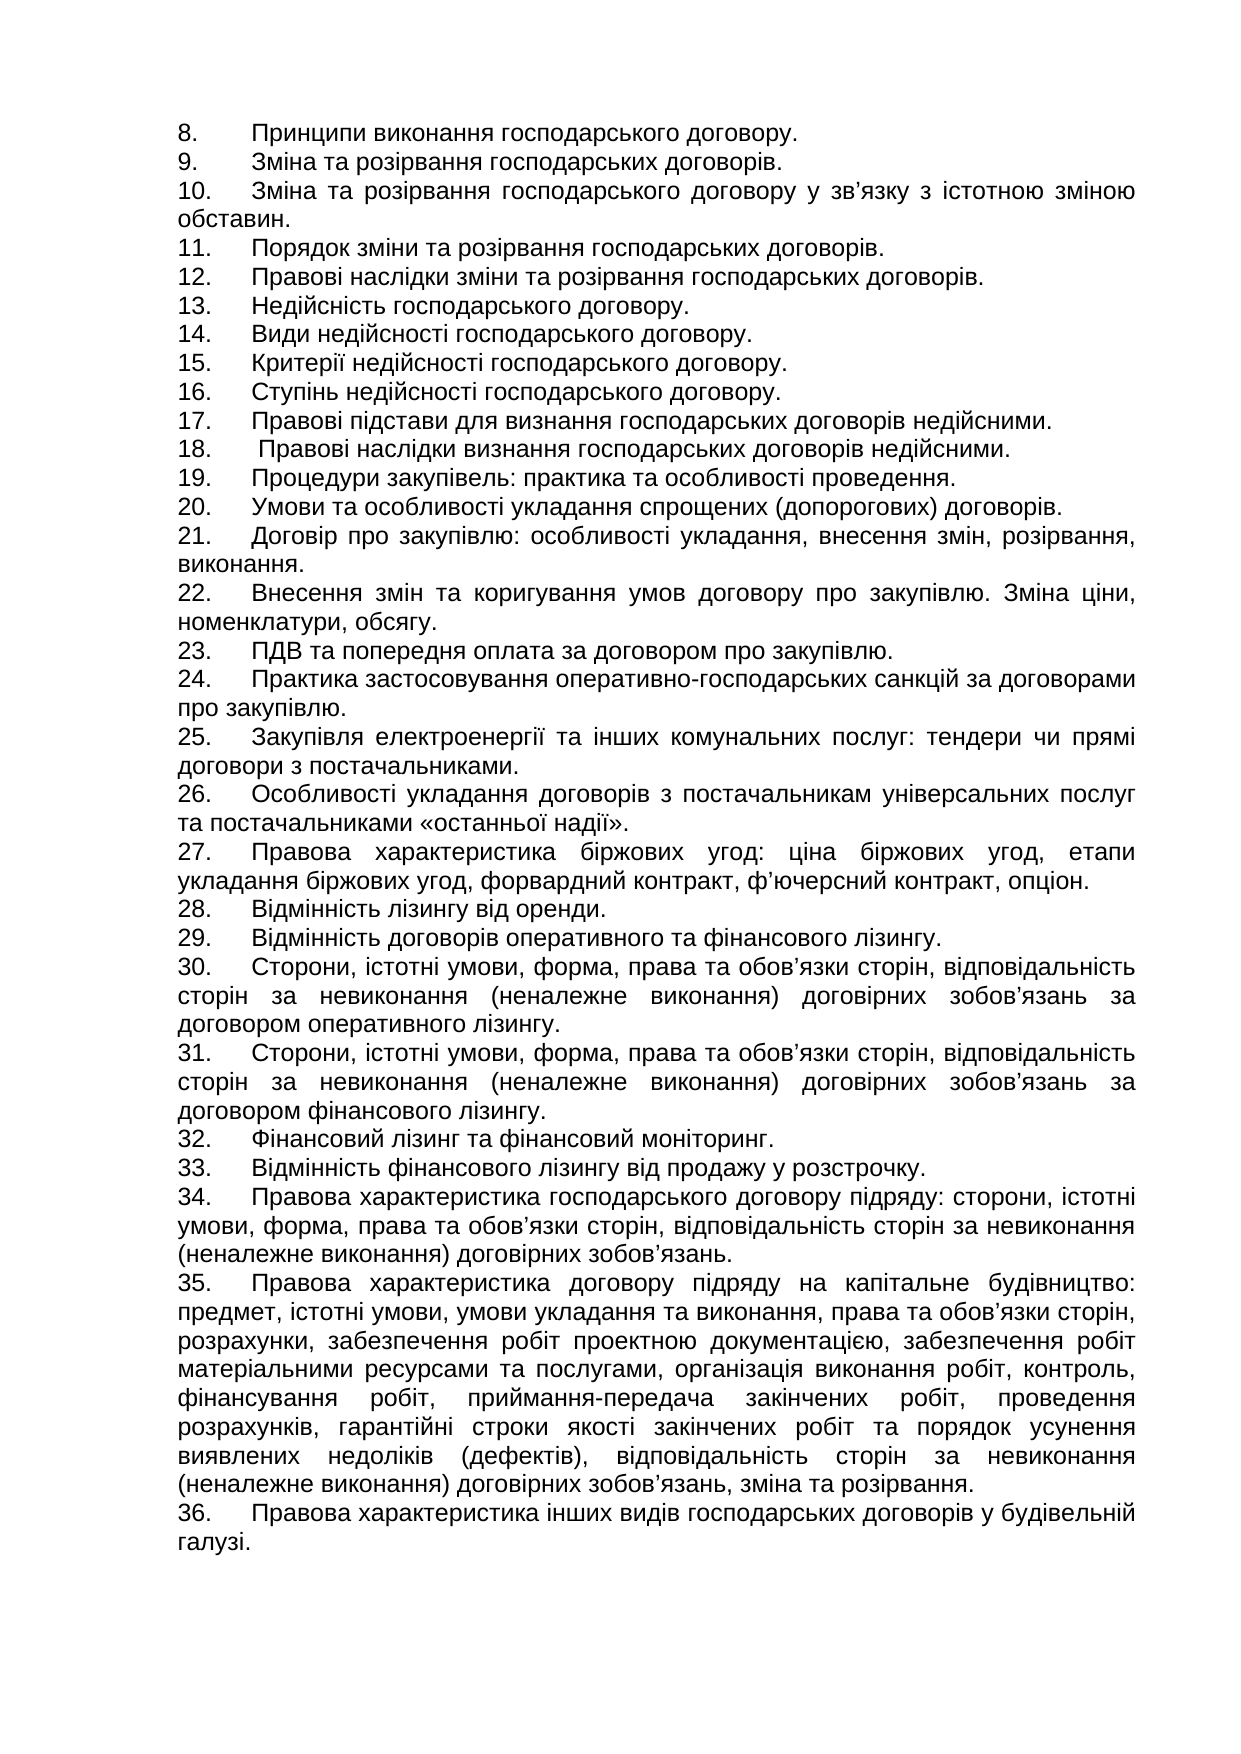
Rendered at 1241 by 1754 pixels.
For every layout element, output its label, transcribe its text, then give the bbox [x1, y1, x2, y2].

list Зміна та розірвання господарських договорів. [177, 147, 1137, 176]
list Ступінь недійсності господарського договору. [177, 377, 1137, 406]
list Правові наслідки визнання господарських договорів недійсними. [177, 434, 1137, 463]
list Відмінність договорів оперативного та фінансового лізингу. [177, 923, 1137, 952]
list Фінансовий лізинг та фінансовий моніторинг. [177, 1124, 1137, 1153]
list Зміна та розірвання господарського договору у зв’язку з істотною зміною обставин. [177, 176, 1137, 233]
list Договір про закупівлю: особливості укладання, внесення змін, розірвання, виконання. [177, 521, 1137, 578]
list Правова характеристика господарського договору підряду: сторони, істотні умови, форма, права та обов’язки сторін, відповідальність сторін за невиконання (неналежне виконання) договірних зобов’язань. [177, 1182, 1137, 1268]
list Порядок зміни та розірвання господарських договорів. [177, 233, 1137, 262]
list Правова характеристика біржових угод: ціна біржових угод, етапи укладання біржових угод, форвардний контракт, ф’ючерсний контракт, опціон. [177, 837, 1137, 894]
list Закупівля електроенергії та інших комунальних послуг: тендери чи прямі договори з постачальниками. [177, 722, 1137, 779]
list Принципи виконання господарського договору. [177, 118, 1137, 147]
list Правові підстави для визнання господарських договорів недійсними. [177, 406, 1137, 434]
list ПДВ та попередня оплата за договором про закупівлю. [177, 636, 1137, 664]
list Практика застосовування оперативно-господарських санкцій за договорами про закупівлю. [177, 664, 1137, 722]
list Види недійсності господарського договору. [177, 319, 1137, 348]
list Умови та особливості укладання спрощених (допорогових) договорів. [177, 492, 1137, 521]
list Відмінність фінансового лізингу від продажу у розстрочку. [177, 1153, 1137, 1182]
list Правові наслідки зміни та розірвання господарських договорів. [177, 262, 1137, 291]
list Правова характеристика інших видів господарських договорів у будівельній галузі. [177, 1498, 1137, 1556]
list Внесення змін та коригування умов договору про закупівлю. Зміна ціни, номенклатури, обсягу. [177, 578, 1137, 636]
list Критерії недійсності господарського договору. [177, 348, 1137, 377]
list Процедури закупівель: практика та особливості проведення. [177, 463, 1137, 492]
list Правова характеристика договору підряду на капітальне будівництво: предмет, істотні умови, умови укладання та виконання, права та обов’язки сторін, розрахунки, забезпечення робіт проектною документацією, забезпечення робіт матеріальними ресурсами та послугами, організація виконання робіт, контроль, фінансування робіт, приймання-передача закінчених робіт, проведення розрахунків, гарантійні строки якості закінчених робіт та порядок усунення виявлених недоліків (дефектів), відповідальність сторін за невиконання (неналежне виконання) договірних зобов’язань, зміна та розірвання. [177, 1268, 1137, 1498]
list Недійсність господарського договору. [177, 291, 1137, 319]
list Сторони, істотні умови, форма, права та обов’язки сторін, відповідальність сторін за невиконання (неналежне виконання) договірних зобов’язань за договором фінансового лізингу. [177, 1038, 1137, 1124]
list Сторони, істотні умови, форма, права та обов’язки сторін, відповідальність сторін за невиконання (неналежне виконання) договірних зобов’язань за договором оперативного лізингу. [177, 952, 1137, 1038]
list Відмінність лізингу від оренди. [177, 894, 1137, 923]
list Особливості укладання договорів з постачальникам універсальних послуг та постачальниками «останньої надії». [177, 779, 1137, 837]
